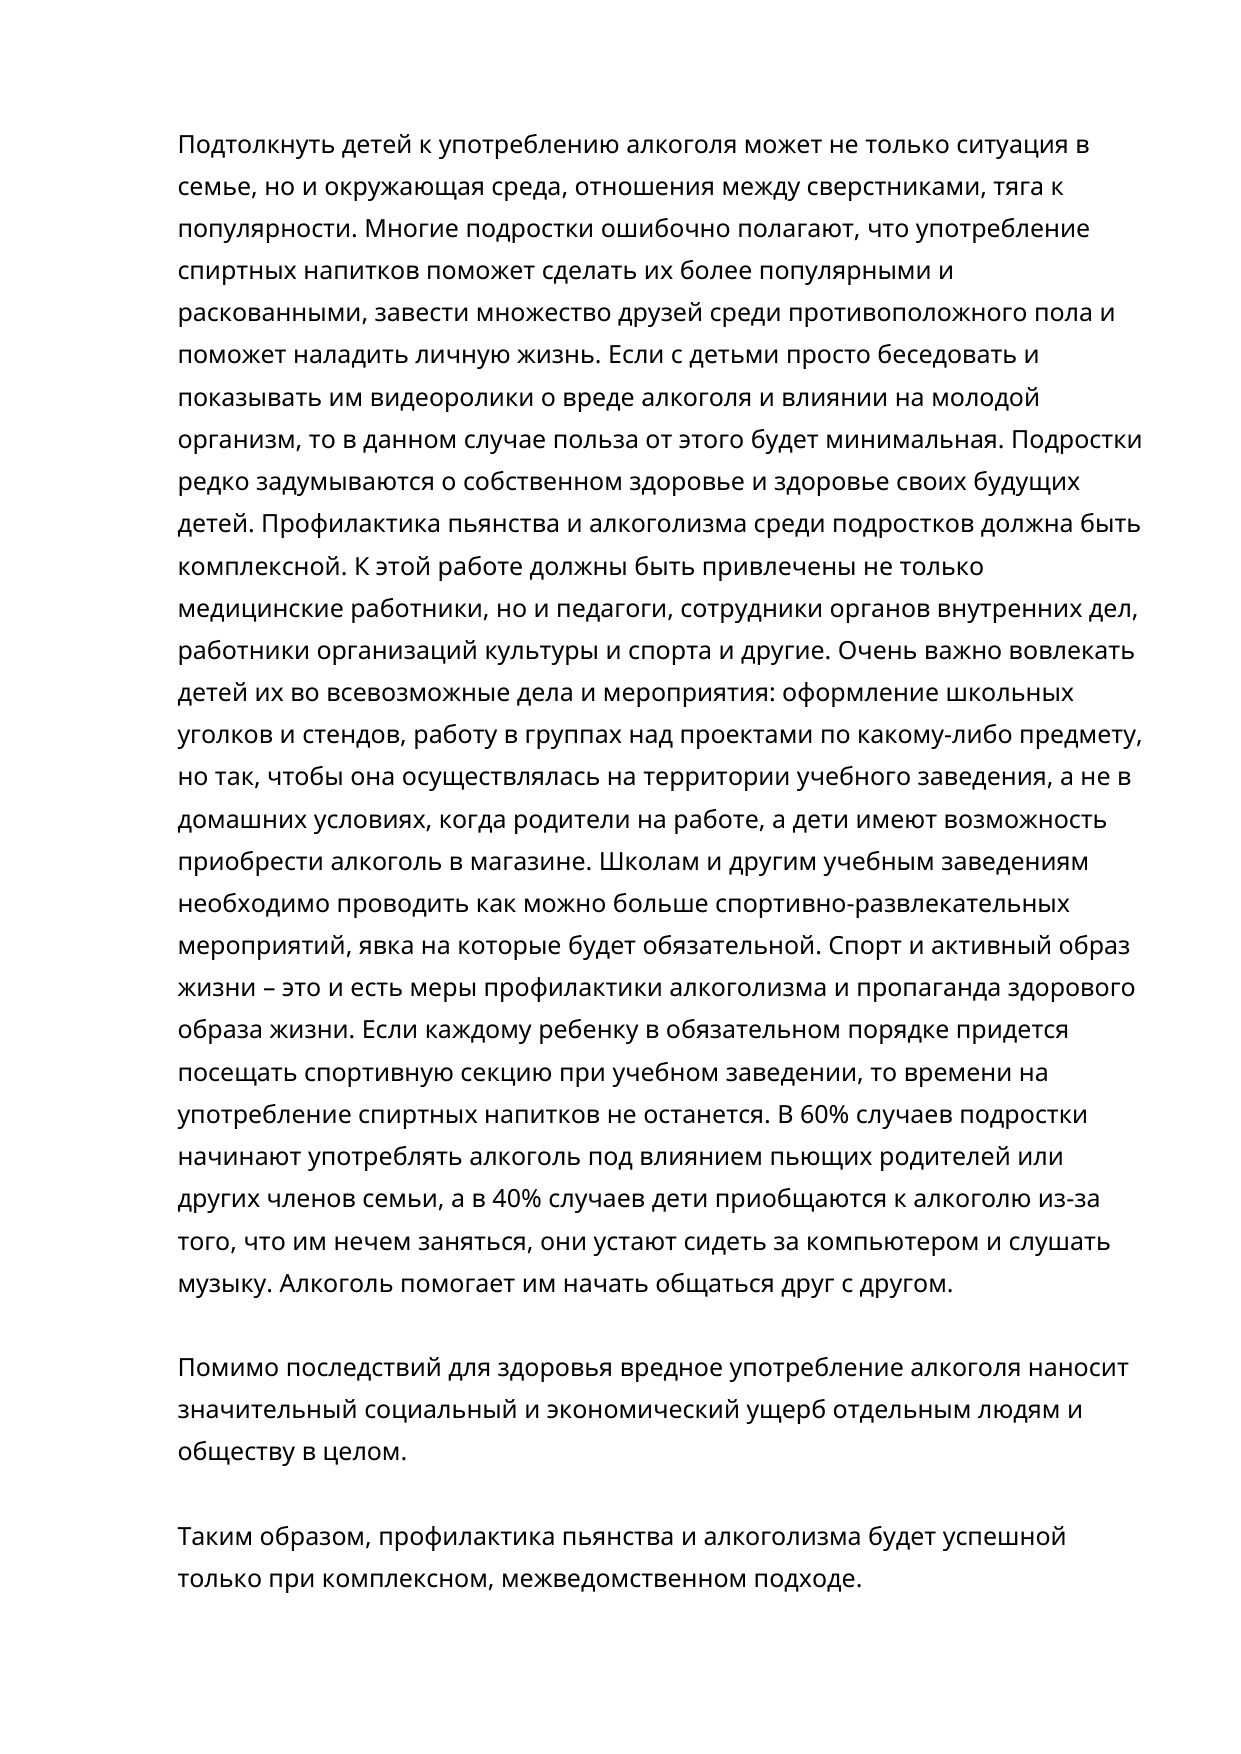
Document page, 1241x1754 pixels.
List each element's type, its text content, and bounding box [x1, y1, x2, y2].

text Подтолкнуть детей к употреблению алкоголя может не только ситуация в семье, но и окружающая среда, отношения между сверстниками, тяга к популярности. Многие подростки ошибочно полагают, что употребление спиртных напитков поможет сделать их более популярными и раскованными, завести множество друзей среди противоположного пола и поможет наладить личную жизнь. Если с детьми просто беседовать и показывать им видеоролики о вреде алкоголя и влиянии на молодой организм, то в данном случае польза от этого будет минимальная. Подростки редко задумываются о собственном здоровье и здоровье своих будущих детей. Профилактика пьянства и алкоголизма среди подростков должна быть комплексной. К этой работе должны быть привлечены не только медицинские работники, но и педагоги, сотрудники органов внутренних дел, работники организаций культуры и спорта и другие. Очень важно вовлекать детей их во всевозможные дела и мероприятия: оформление школьных уголков и стендов, работу в группах над проектами по какому-либо предмету, но так, чтобы она осуществлялась на территории учебного заведения, а не в домашних условиях, когда родители на работе, а дети имеют возможность приобрести алкоголь в магазине. Школам и другим учебным заведениям необходимо проводить как можно больше спортивно-развлекательных мероприятий, явка на которые будет обязательной. Спорт и активный образ жизни – это и есть меры профилактики алкоголизма и пропаганда здорового образа жизни. Если каждому ребенку в обязательном порядке придется посещать спортивную секцию при учебном заведении, то времени на употребление спиртных напитков не останется. В 60% случаев подростки начинают употреблять алкоголь под влиянием пьющих родителей или других членов семьи, а в 40% случаев дети приобщаются к алкоголю из-за того, что им нечем заняться, они устают сидеть за компьютером и слушать музыку. Алкоголь помогает им начать общаться друг с другом. [177, 118, 1152, 1299]
text Помимо последствий для здоровья вредное употребление алкоголя наносит значительный социальный и экономический ущерб отдельным людям и обществу в целом. [177, 1342, 1152, 1468]
text Таким образом, профилактика пьянства и алкоголизма будет успешной только при комплексном, межведомственном подходе. [177, 1510, 1152, 1595]
